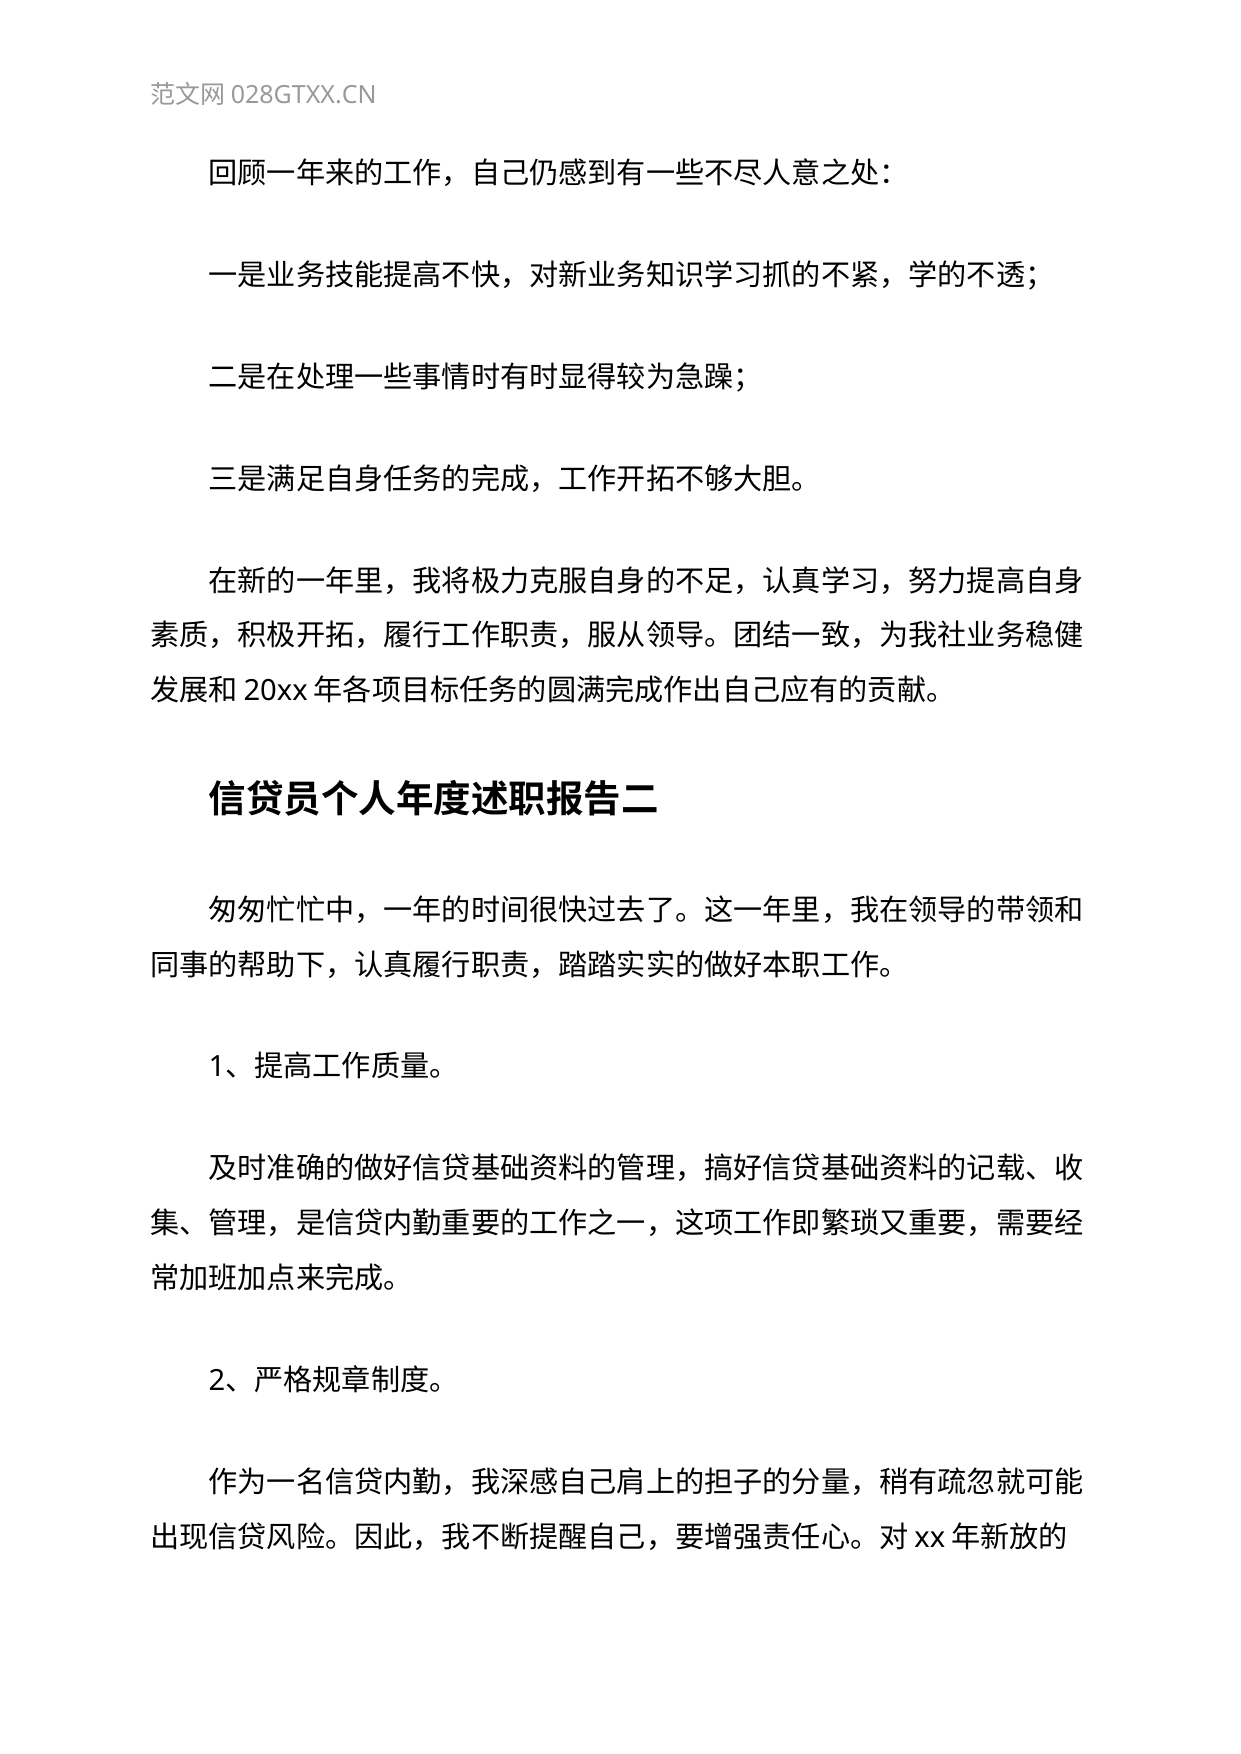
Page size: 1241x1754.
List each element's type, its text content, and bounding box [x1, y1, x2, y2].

text 及时准确的做好信贷基础资料的管理，搞好信贷基础资料的记载、收集、管理，是信贷内勤重要的工作之一，这项工作即繁琐又重要，需要经常加班加点来完成。 [150, 1145, 1090, 1297]
text 匆匆忙忙中，一年的时间很快过去了。这一年里，我在领导的带领和同事的帮助下，认真履行职责，踏踏实实的做好本职工作。 [150, 886, 1090, 983]
text 在新的一年里，我将极力克服自身的不足，认真学习，努力提高自身素质，积极开拓，履行工作职责，服从领导。团结一致，为我社业务稳健发展和20xx年各项目标任务的圆满完成作出自己应有的贡献。 [150, 557, 1090, 709]
text 信贷员个人年度述职报告二 [150, 769, 1090, 823]
text 2、严格规章制度。 [150, 1356, 1090, 1399]
text 1、提高工作质量。 [150, 1043, 1090, 1085]
text 二是在处理一些事情时有时显得较为急躁； [150, 353, 1090, 396]
text 回顾一年来的工作，自己仍感到有一些不尽人意之处： [150, 150, 1090, 192]
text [150, 1458, 1090, 1556]
text 一是业务技能提高不快，对新业务知识学习抓的不紧，学的不透； [150, 252, 1090, 294]
text 三是满足自身任务的完成，工作开拓不够大胆。 [150, 455, 1090, 498]
